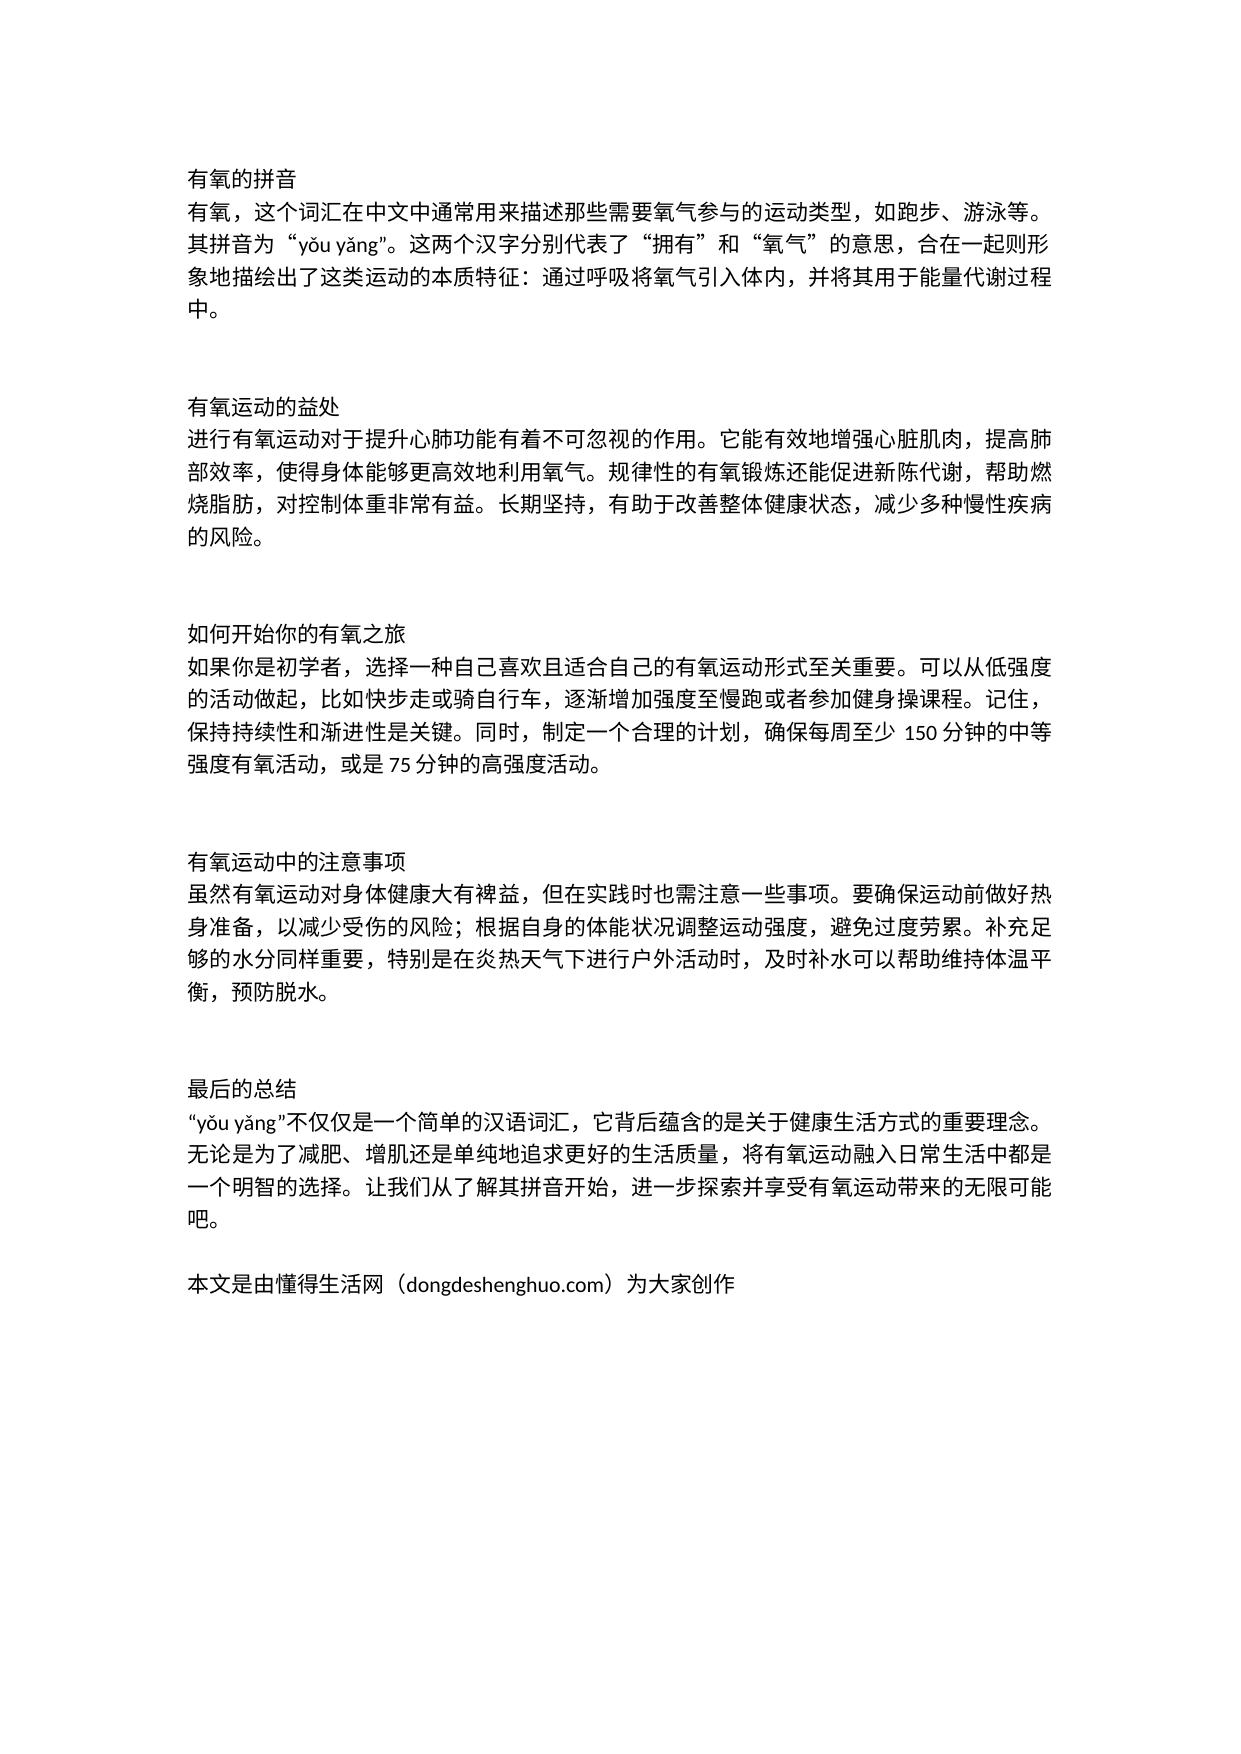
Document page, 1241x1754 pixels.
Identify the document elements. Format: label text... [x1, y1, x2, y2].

text “yǒu yǎng”不仅仅是一个简单的汉语词汇，它背后蕴含的是关于健康生活方式的重要理念。无论是为了减肥、增肌还是单纯地追求更好的生活质量，将有氧运动融入日常生活中都是一个明智的选择。让我们从了解其拼音开始，进一步探索并享受有氧运动带来的无限可能吧。 [187, 1104, 1053, 1234]
text 最后的总结 [187, 1072, 1053, 1104]
text 如果你是初学者，选择一种自己喜欢且适合自己的有氧运动形式至关重要。可以从低强度的活动做起，比如快步走或骑自行车，逐渐增加强度至慢跑或者参加健身操课程。记住，保持持续性和渐进性是关键。同时，制定一个合理的计划，确保每周至少150分钟的中等强度有氧活动，或是75分钟的高强度活动。 [187, 649, 1053, 779]
text 有氧运动的益处 [187, 389, 1053, 422]
text 有氧的拼音 [187, 162, 1053, 194]
text 虽然有氧运动对身体健康大有裨益，但在实践时也需注意一些事项。要确保运动前做好热身准备，以减少受伤的风险；根据自身的体能状况调整运动强度，避免过度劳累。补充足够的水分同样重要，特别是在炎热天气下进行户外活动时，及时补水可以帮助维持体温平衡，预防脱水。 [187, 877, 1053, 1007]
text 有氧，这个词汇在中文中通常用来描述那些需要氧气参与的运动类型，如跑步、游泳等。其拼音为“yǒu yǎng”。这两个汉字分别代表了“拥有”和“氧气”的意思，合在一起则形象地描绘出了这类运动的本质特征：通过呼吸将氧气引入体内，并将其用于能量代谢过程中。 [187, 194, 1053, 324]
text 如何开始你的有氧之旅 [187, 617, 1053, 649]
text 本文是由懂得生活网（dongdeshenghuo.com）为大家创作 [187, 1267, 1053, 1299]
text 有氧运动中的注意事项 [187, 844, 1053, 877]
text 进行有氧运动对于提升心肺功能有着不可忽视的作用。它能有效地增强心脏肌肉，提高肺部效率，使得身体能够更高效地利用氧气。规律性的有氧锻炼还能促进新陈代谢，帮助燃烧脂肪，对控制体重非常有益。长期坚持，有助于改善整体健康状态，减少多种慢性疾病的风险。 [187, 422, 1053, 552]
